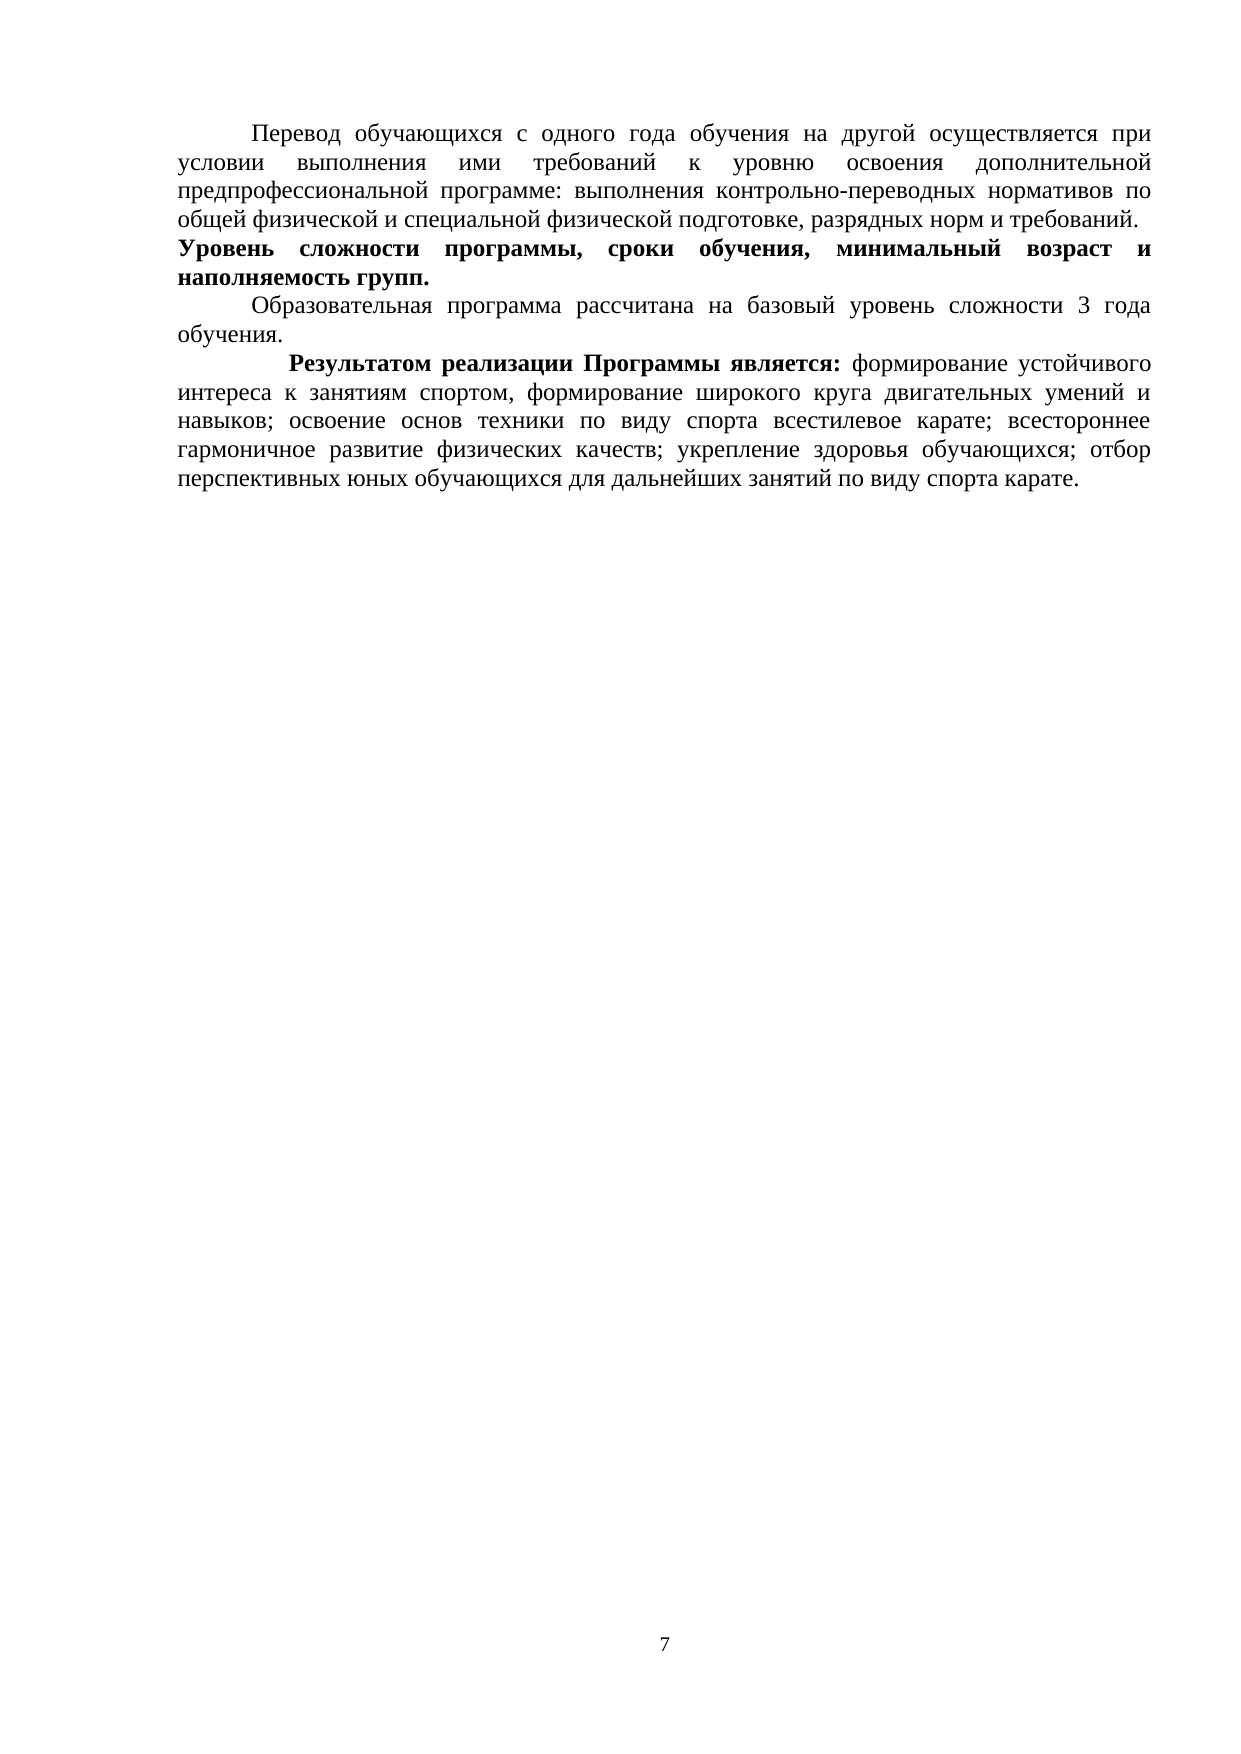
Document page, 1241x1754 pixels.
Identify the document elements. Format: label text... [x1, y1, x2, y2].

text Перевод обучающихся с одного года обучения на другой осуществляется при условии выполнения ими требований к уровню освоения дополнительной предпрофессиональной программе: выполнения контрольно-переводных нормативов по общей физической и специальной физической подготовке, разрядных норм и требований. [177, 118, 1152, 233]
text Образовательная программа рассчитана на базовый уровень сложности 3 года обучения. [177, 291, 1152, 348]
text Уровень сложности программы, сроки обучения, минимальный возраст и наполняемость групп. [177, 233, 1152, 291]
text Результатом реализации Программы является: формирование устойчивого интереса к занятиям спортом, формирование широкого круга двигательных умений и навыков; освоение основ техники по виду спорта всестилевое карате; всестороннее гармоничное развитие физических качеств; укрепление здоровья обучающихся; отбор перспективных юных обучающихся для дальнейших занятий по виду спорта карате. [177, 348, 1152, 492]
